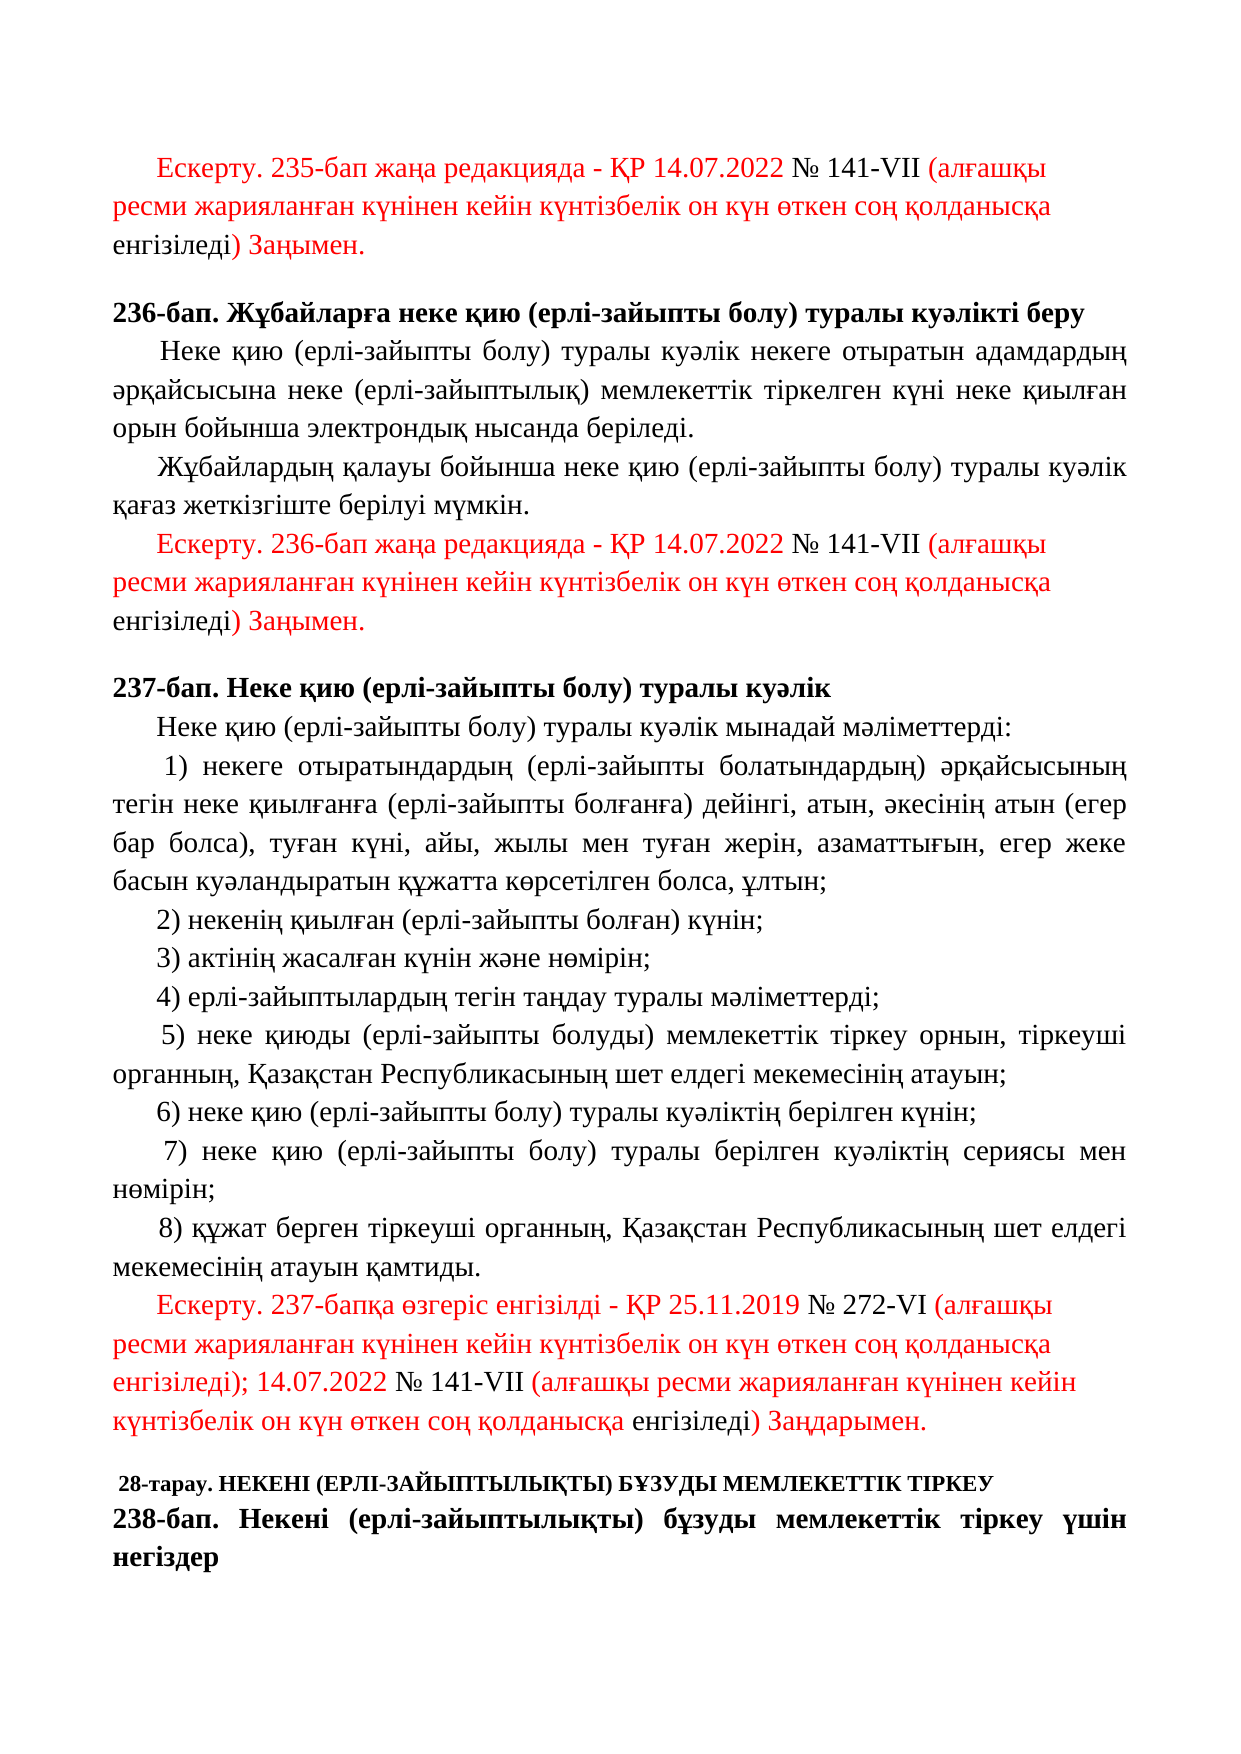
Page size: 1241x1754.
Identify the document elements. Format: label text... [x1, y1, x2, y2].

text 6) неке қию (ерлі-зайыпты болу) туралы куәліктің берілген күнін; [112, 1094, 1128, 1128]
text 8) құжат берген тіркеуші органның, Қазақстан Республикасының шет елдегі мекемесінің атауын қамтиды. [112, 1210, 1128, 1282]
text Ескерту. 235-бап жаңа редакцияда - ҚР 14.07.2022 № 141-VII (алғашқы ресми жарияланған күнінен кейін күнтізбелік он күн өткен соң қолданысқа енгізіледі) Заңымен. [112, 150, 1128, 291]
text 2) некенің қиылған (ерлі-зайыпты болған) күнін; [112, 902, 1128, 935]
text 7) неке қию (ерлі-зайыпты болу) туралы берілген куәліктің сериясы мен нөмірін; [112, 1133, 1128, 1205]
text Неке қию (ерлі-зайыпты болу) туралы куәлік некеге отыратын адамдардың әрқайсысына неке (ерлі-зайыптылық) мемлекеттік тіркелген күні неке қиылған орын бойынша электрондық нысанда беріледі. [112, 333, 1128, 444]
text 28-тарау. НЕКЕНІ (ЕРЛІ-ЗАЙЫПТЫЛЫҚТЫ) БҰЗУДЫ МЕМЛЕКЕТТІК ТІРКЕУ [112, 1471, 1128, 1497]
text Ескерту. 236-бап жаңа редакцияда - ҚР 14.07.2022 № 141-VII (алғашқы ресми жарияланған күнінен кейін күнтізбелік он күн өткен соң қолданысқа енгізіледі) Заңымен. [112, 526, 1128, 667]
text 1) некеге отыратындардың (ерлі-зайыпты болатындардың) әрқайсысының тегін неке қиылғанға (ерлі-зайыпты болғанға) дейінгі, атын, әкесінің атын (егер бар болса), туған күні, айы, жылы мен туған жерін, азаматтығын, егер жеке басын куәландыратын құжатта көрсетілген болса, ұлтын; [112, 748, 1128, 897]
text 237-бап. Неке қию (ерлі-зайыпты болу) туралы куәлік [112, 671, 1128, 704]
text Ескерту. 237-бапқа өзгеріс енгізілді - ҚР 25.11.2019 № 272-VI (алғашқы ресми жарияланған күнінен кейін күнтізбелік он күн өткен соң қолданысқа енгізіледі); 14.07.2022 № 141-VII (алғашқы ресми жарияланған күнінен кейін күнтізбелік он күн өткен соң қолданысқа енгізіледі) Заңдарымен. [112, 1287, 1128, 1467]
text Неке қию (ерлі-зайыпты болу) туралы куәлік мынадай мәліметтерді: [112, 709, 1128, 743]
text 4) ерлі-зайыптылардың тегін таңдау туралы мәліметтерді; [112, 979, 1128, 1012]
text 238-бап. Некені (ерлі-зайыптылықты) бұзуды мемлекеттік тіркеу үшін негіздер [112, 1501, 1128, 1573]
text 236-бап. Жұбайларға неке қию (ерлі-зайыпты болу) туралы куәлікті беру [112, 295, 1128, 328]
text Жұбайлардың қалауы бойынша неке қию (ерлі-зайыпты болу) туралы куәлік қағаз жеткізгіште берілуі мүмкін. [112, 449, 1128, 521]
text 5) неке қиюды (ерлі-зайыпты болуды) мемлекеттік тіркеу орнын, тіркеуші органның, Қазақстан Республикасының шет елдегі мекемесінің атауын; [112, 1017, 1128, 1089]
text 3) актінің жасалған күнін және нөмірін; [112, 940, 1128, 974]
